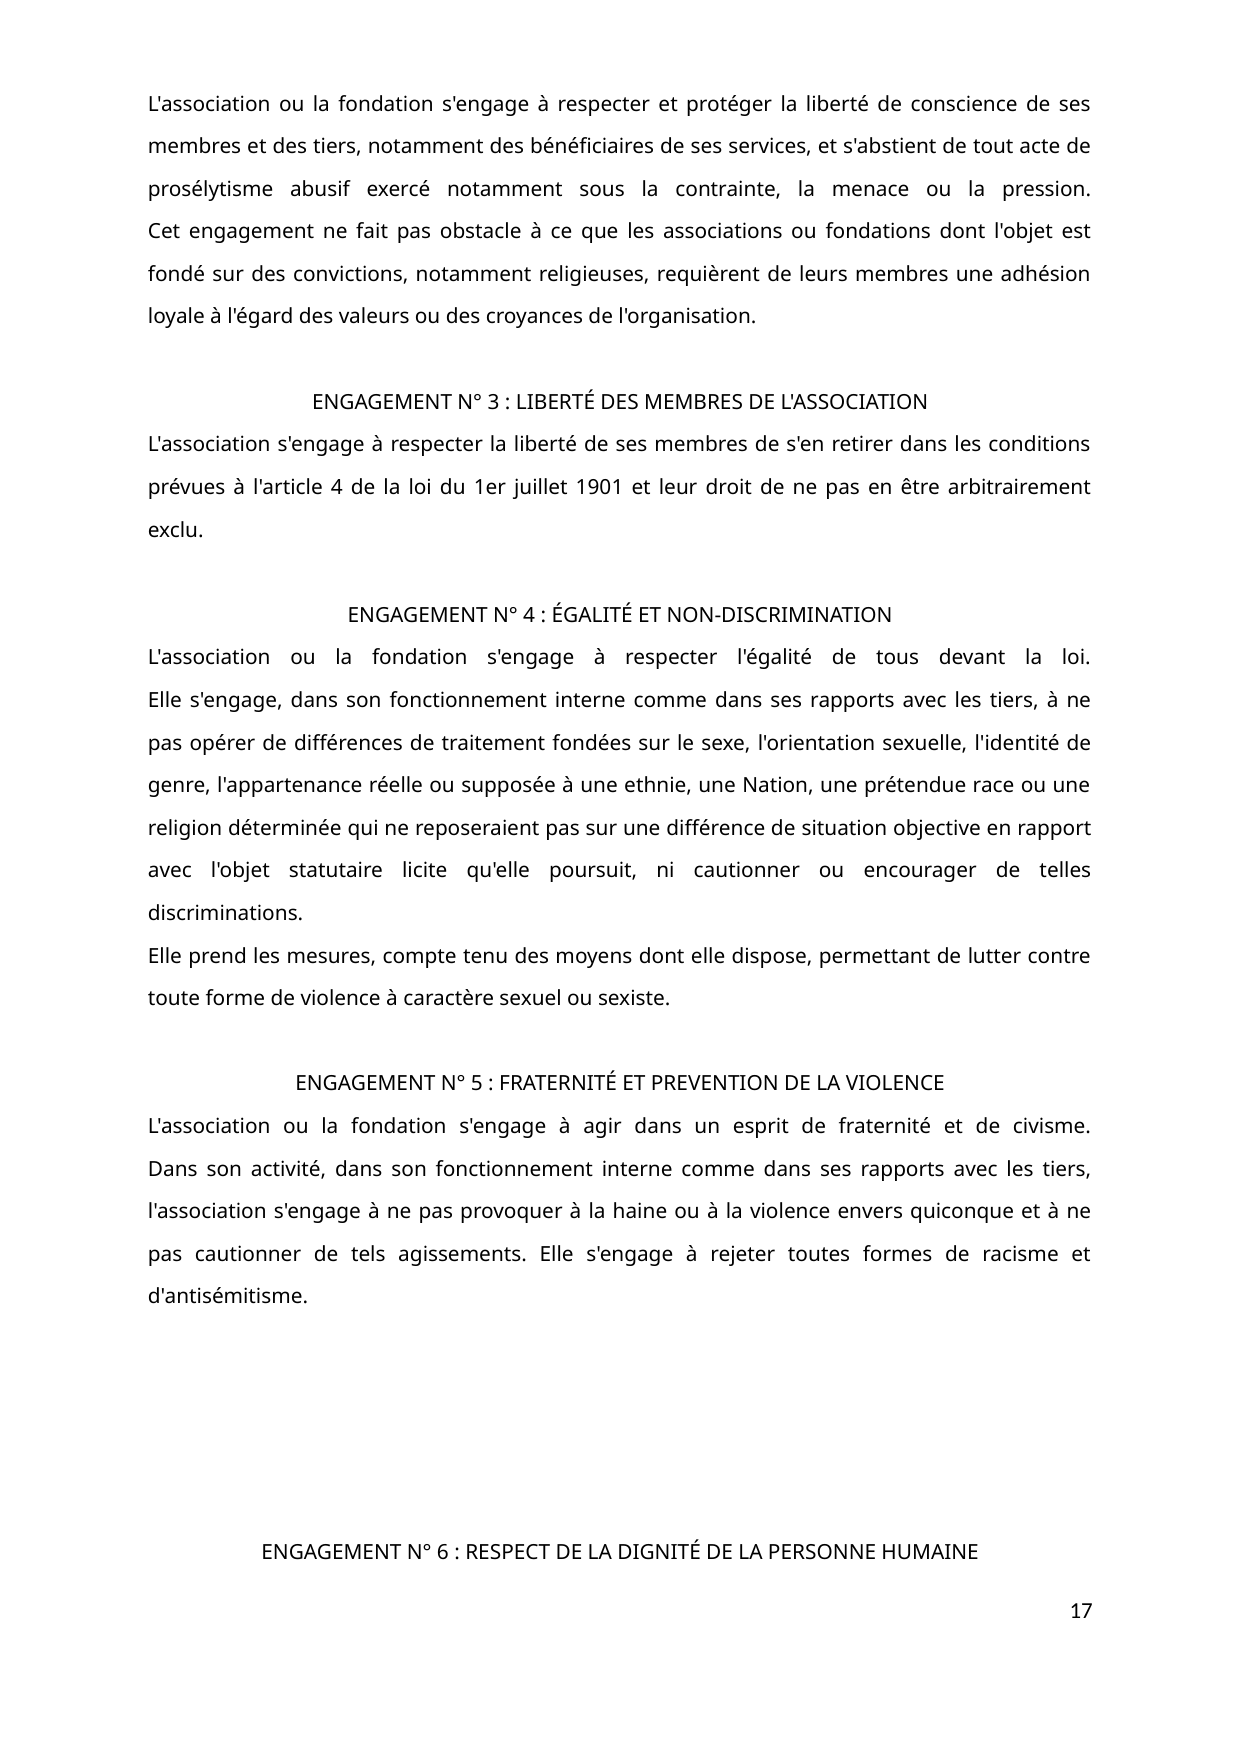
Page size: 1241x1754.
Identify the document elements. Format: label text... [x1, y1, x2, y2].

text L'association s'engage à respecter la liberté de ses membres de s'en retirer dans les conditions prévues à l'article 4 de la loi du 1er juillet 1901 et leur droit de ne pas en être arbitrairement exclu. [148, 429, 1092, 543]
text ENGAGEMENT N° 4 : ÉGALITÉ ET NON-DISCRIMINATION [148, 557, 1092, 628]
text ENGAGEMENT N° 6 : RESPECT DE LA DIGNITÉ DE LA PERSONNE HUMAINE [148, 1494, 1092, 1566]
text L'association ou la fondation s'engage à agir dans un esprit de fraternité et de civisme. Dans son activité, dans son fonctionnement interne comme dans ses rapports avec les tiers, l'association s'engage à ne pas provoquer à la haine ou à la violence envers quiconque et à ne pas cautionner de tels agissements. Elle s'engage à rejeter toutes formes de racisme et d'antisémitisme. [148, 1111, 1092, 1310]
text L'association ou la fondation s'engage à respecter l'égalité de tous devant la loi. Elle s'engage, dans son fonctionnement interne comme dans ses rapports avec les tiers, à ne pas opérer de différences de traitement fondées sur le sexe, l'orientation sexuelle, l'identité de genre, l'appartenance réelle ou supposée à une ethnie, une Nation, une prétendue race ou une religion déterminée qui ne reposeraient pas sur une différence de situation objective en rapport avec l'objet statutaire licite qu'elle poursuit, ni cautionner ou encourager de telles discriminations. Elle prend les mesures, compte tenu des moyens dont elle dispose, permettant de lutter contre toute forme de violence à caractère sexuel ou sexiste. [148, 642, 1092, 1012]
text ENGAGEMENT N° 5 : FRATERNITÉ ET PREVENTION DE LA VIOLENCE [148, 1026, 1092, 1097]
text L'association ou la fondation s'engage à respecter et protéger la liberté de conscience de ses membres et des tiers, notamment des bénéficiaires de ses services, et s'abstient de tout acte de prosélytisme abusif exercé notamment sous la contrainte, la menace ou la pression. Cet engagement ne fait pas obstacle à ce que les associations ou fondations dont l'objet est fondé sur des convictions, notamment religieuses, requièrent de leurs membres une adhésion loyale à l'égard des valeurs ou des croyances de l'organisation. [148, 89, 1092, 330]
text ENGAGEMENT N° 3 : LIBERTÉ DES MEMBRES DE L'ASSOCIATION [148, 344, 1092, 415]
